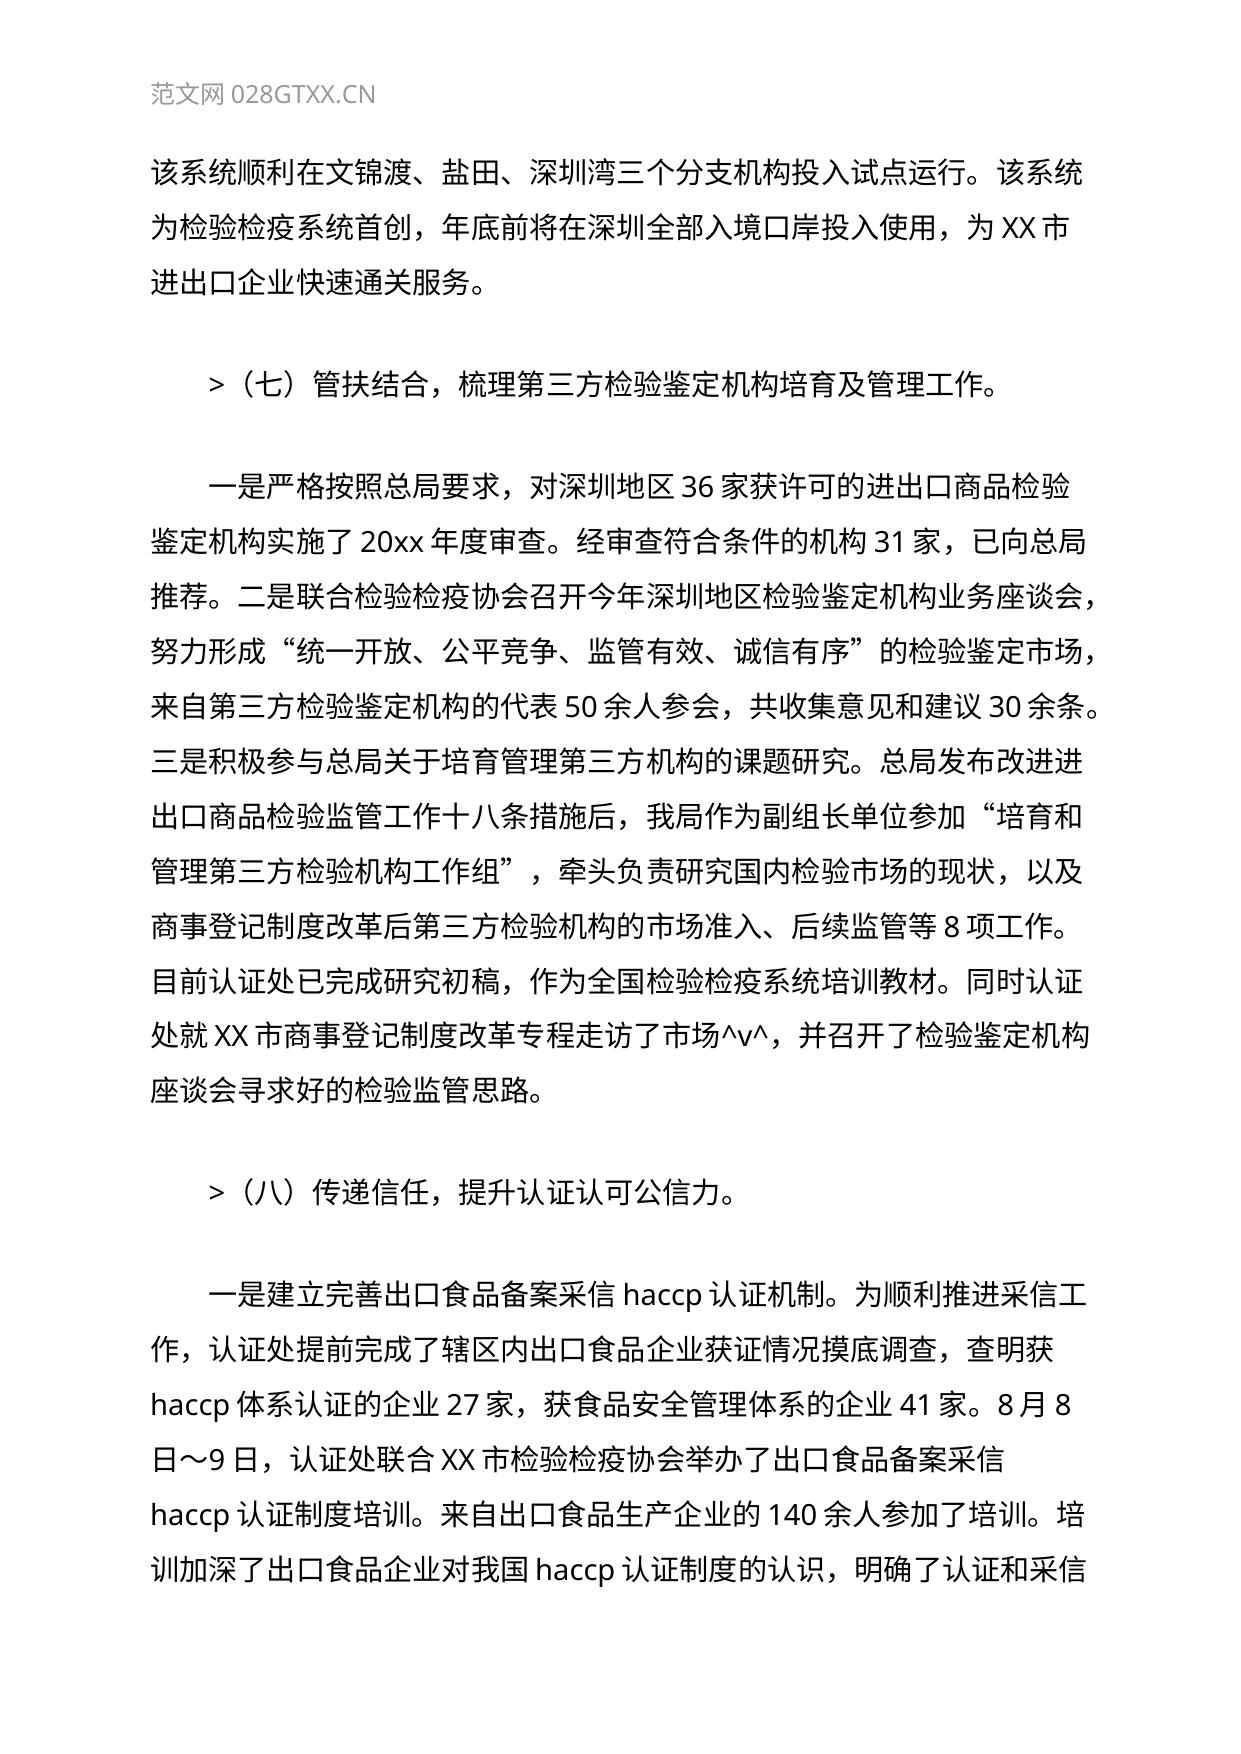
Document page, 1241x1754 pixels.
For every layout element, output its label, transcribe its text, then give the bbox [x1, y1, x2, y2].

text 一是严格按照总局要求，对深圳地区36家获许可的进出口商品检验鉴定机构实施了20xx年度审查。经审查符合条件的机构31家，已向总局推荐。二是联合检验检疫协会召开今年深圳地区检验鉴定机构业务座谈会，努力形成“统一开放、公平竞争、监管有效、诚信有序”的检验鉴定市场，来自第三方检验鉴定机构的代表50余人参会，共收集意见和建议30余条。三是积极参与总局关于培育管理第三方机构的课题研究。总局发布改进进出口商品检验监管工作十八条措施后，我局作为副组长单位参加“培育和管理第三方检验机构工作组”，牵头负责研究国内检验市场的现状，以及商事登记制度改革后第三方检验机构的市场准入、后续监管等8项工作。目前认证处已完成研究初稿，作为全国检验检疫系统培训教材。同时认证处就XX市商事登记制度改革专程走访了市场^v^，并召开了检验鉴定机构座谈会寻求好的检验监管思路。 [150, 464, 1090, 1110]
text >（七）管扶结合，梳理第三方检验鉴定机构培育及管理工作。 [150, 362, 1090, 404]
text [150, 1272, 1090, 1589]
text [150, 150, 1090, 302]
text >（八）传递信任，提升认证认可公信力。 [150, 1170, 1090, 1212]
